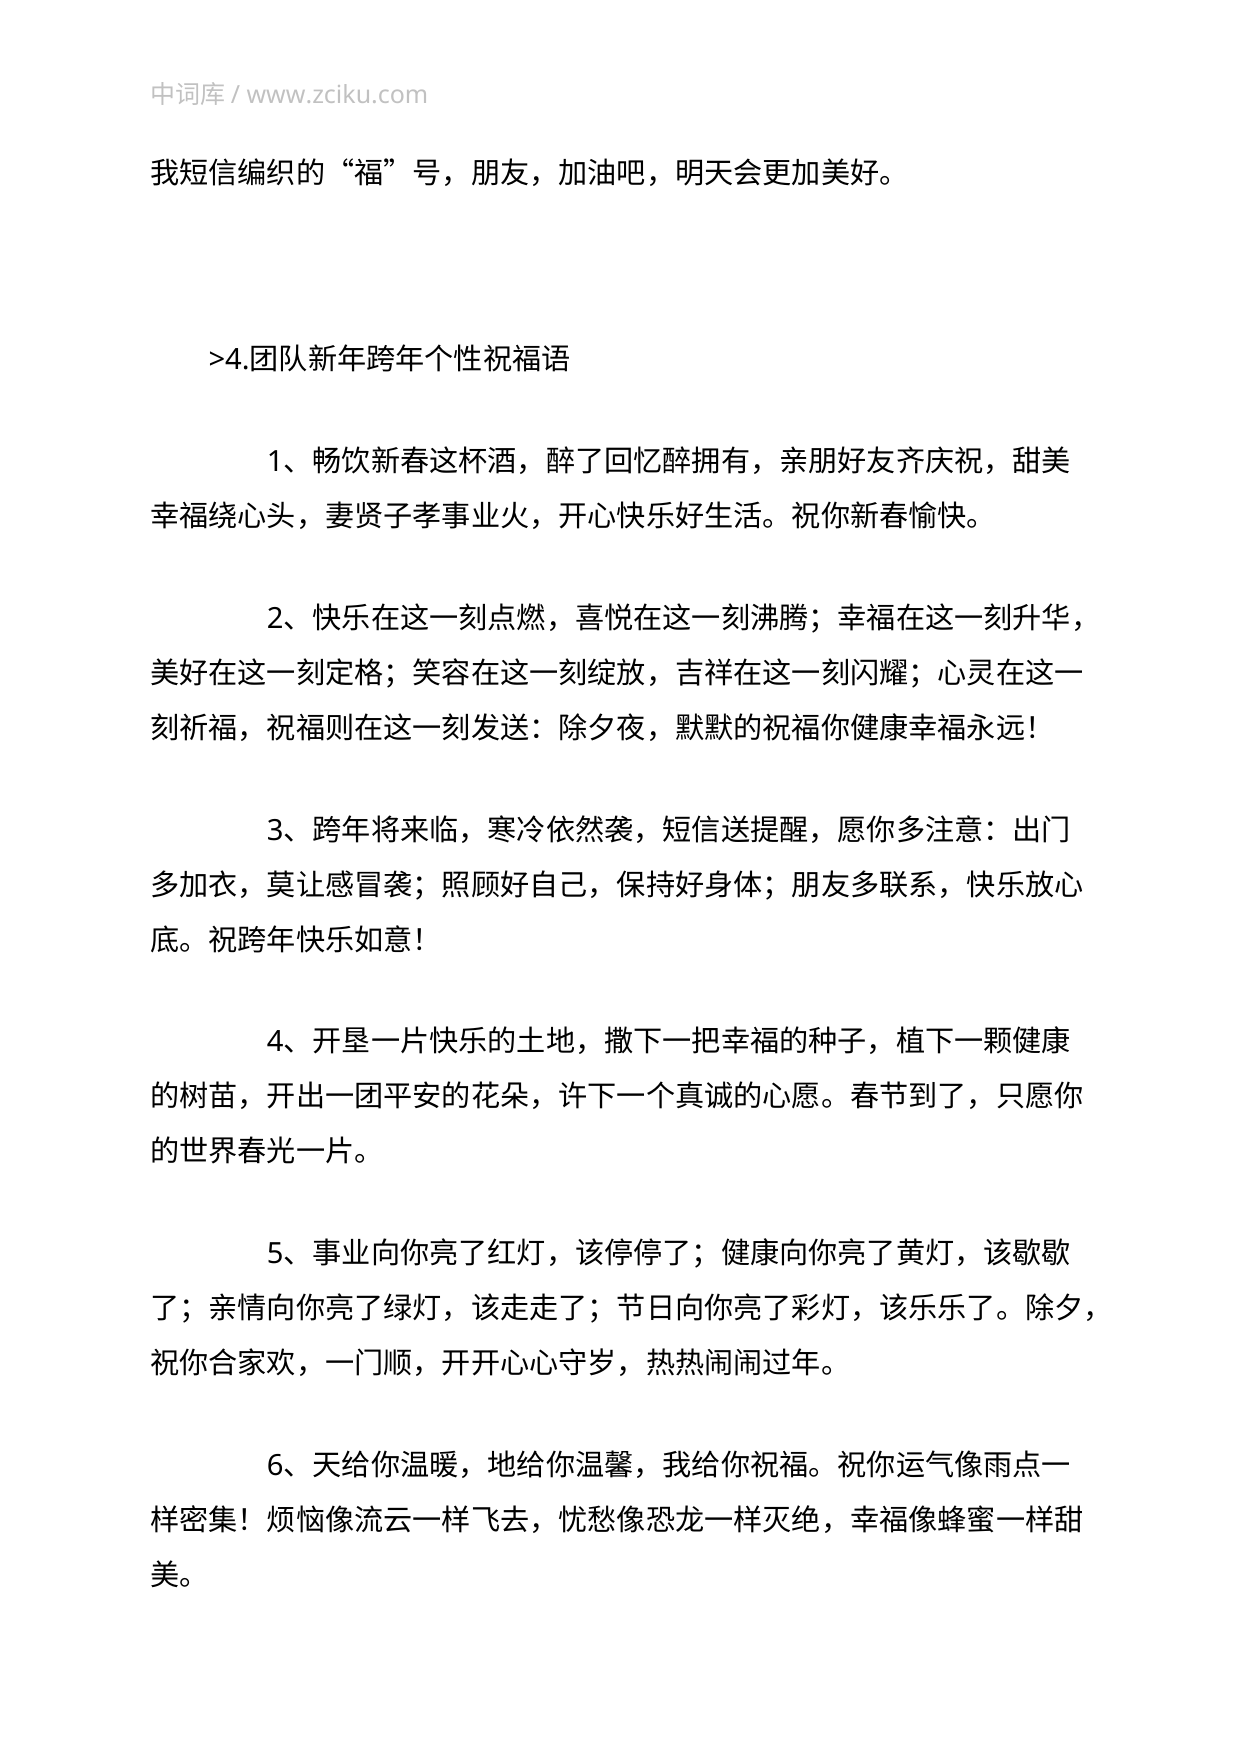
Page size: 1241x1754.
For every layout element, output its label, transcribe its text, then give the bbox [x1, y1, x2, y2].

text 3、跨年将来临，寒冷依然袭，短信送提醒，愿你多注意：出门多加衣，莫让感冒袭；照顾好自己，保持好身体；朋友多联系，快乐放心底。祝跨年快乐如意！ [150, 806, 1090, 958]
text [150, 150, 1090, 192]
text >4.团队新年跨年个性祝福语 [150, 336, 1090, 378]
text 4、开垦一片快乐的土地，撒下一把幸福的种子，植下一颗健康的树苗，开出一团平安的花朵，许下一个真诚的心愿。春节到了，只愿你的世界春光一片。 [150, 1018, 1090, 1170]
text 1、畅饮新春这杯酒，醉了回忆醉拥有，亲朋好友齐庆祝，甜美幸福绕心头，妻贤子孝事业火，开心快乐好生活。祝你新春愉快。 [150, 438, 1090, 535]
text 6、天给你温暖，地给你温馨，我给你祝福。祝你运气像雨点一样密集！烦恼像流云一样飞去，忧愁像恐龙一样灭绝，幸福像蜂蜜一样甜美。 [150, 1441, 1090, 1593]
text 2、快乐在这一刻点燃，喜悦在这一刻沸腾；幸福在这一刻升华，美好在这一刻定格；笑容在这一刻绽放，吉祥在这一刻闪耀；心灵在这一刻祈福，祝福则在这一刻发送：除夕夜，默默的祝福你健康幸福永远！ [150, 595, 1090, 747]
text 5、事业向你亮了红灯，该停停了；健康向你亮了黄灯，该歇歇了；亲情向你亮了绿灯，该走走了；节日向你亮了彩灯，该乐乐了。除夕，祝你合家欢，一门顺，开开心心守岁，热热闹闹过年。 [150, 1230, 1090, 1382]
